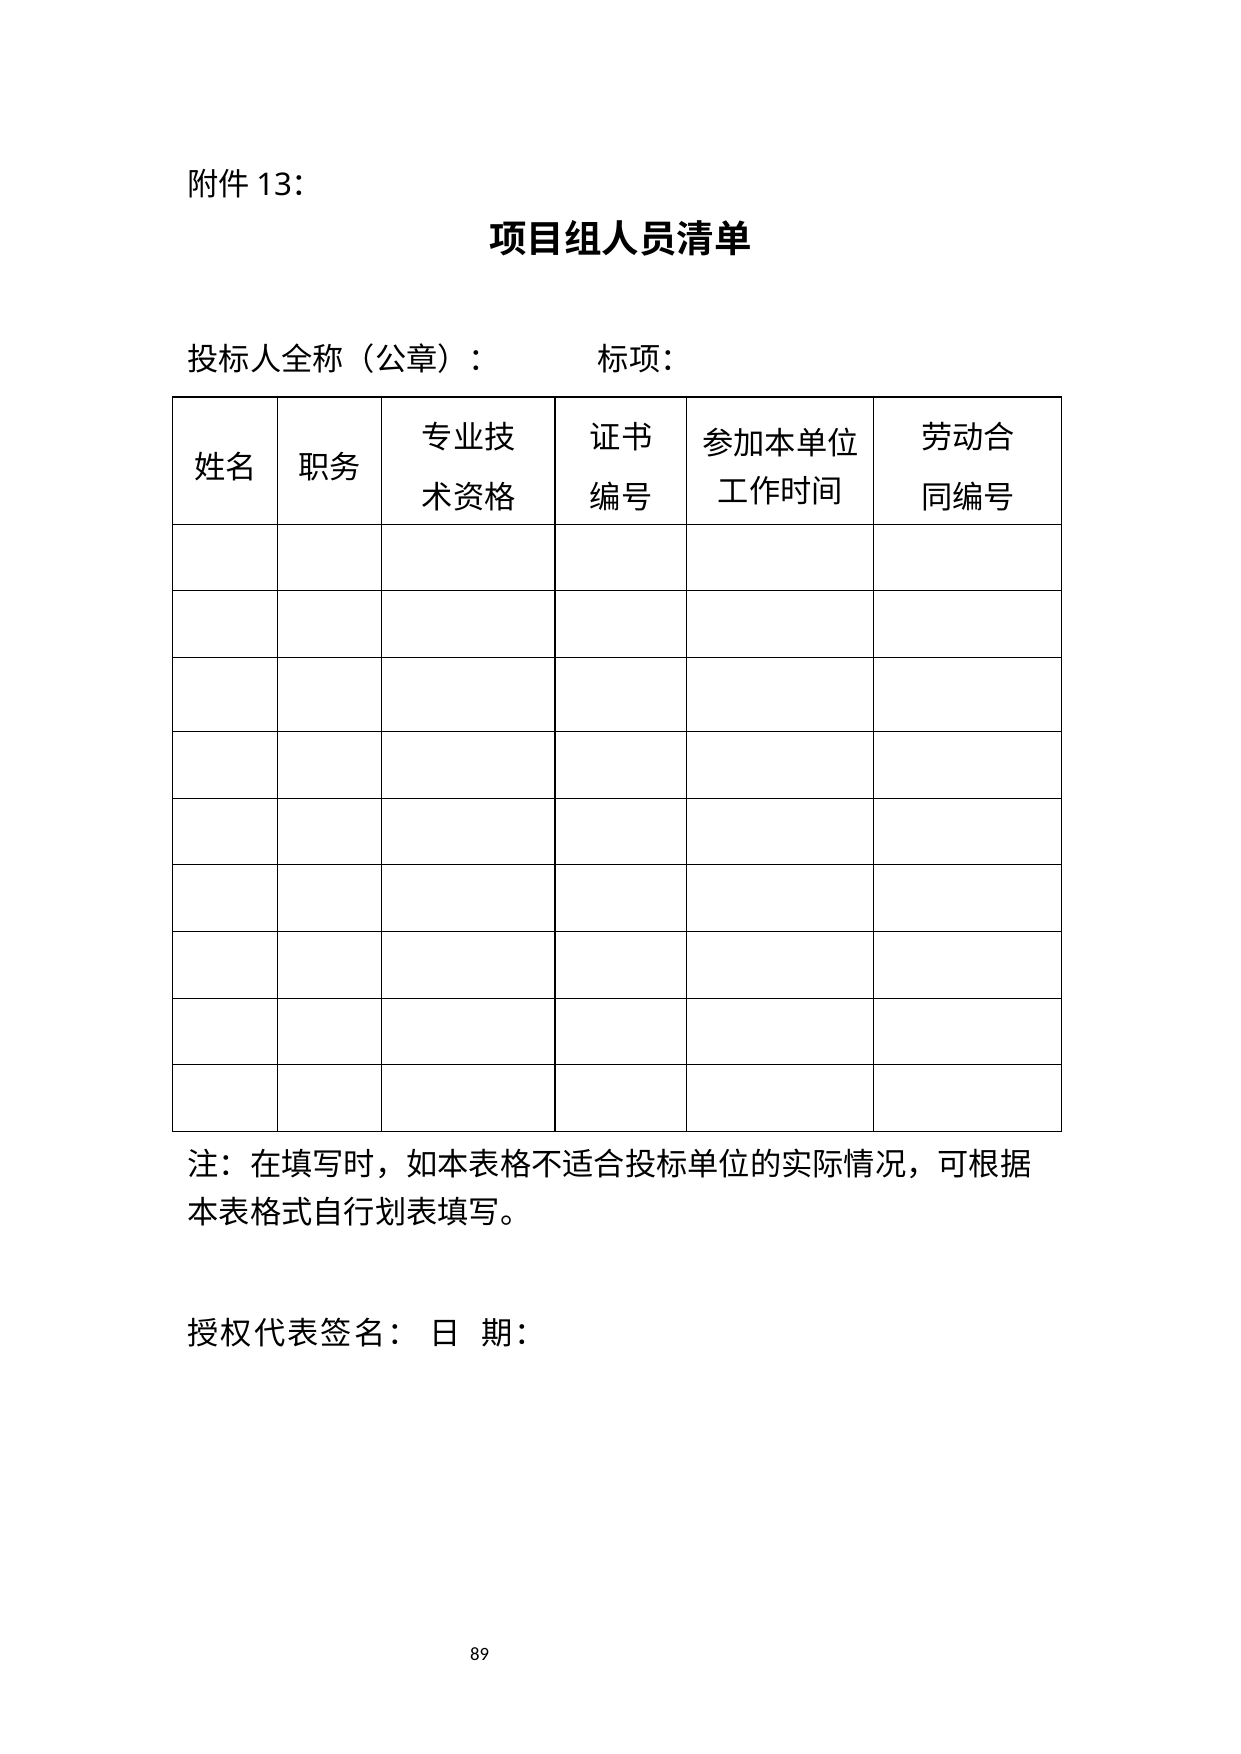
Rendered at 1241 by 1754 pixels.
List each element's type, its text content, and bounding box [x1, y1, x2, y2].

table_header 证书 编号 [556, 398, 686, 523]
table_cell [173, 1065, 277, 1131]
table_cell [556, 591, 686, 657]
table_cell [278, 932, 381, 997]
table_cell [382, 591, 554, 657]
table_cell [556, 999, 686, 1064]
table_cell [874, 591, 1061, 657]
table_cell [278, 591, 381, 657]
text 授权代表签名： 日 期： [187, 1306, 1053, 1354]
table_cell [556, 732, 686, 797]
table_cell [687, 865, 873, 931]
table_cell [382, 799, 554, 864]
text 附件13： [187, 159, 1053, 204]
table_cell [556, 799, 686, 864]
table_header 参加本单位工作时间 [687, 398, 873, 523]
table_cell [173, 658, 277, 731]
table_cell [278, 658, 381, 731]
table_cell [278, 525, 381, 590]
table_cell [687, 932, 873, 997]
table_cell [278, 1065, 381, 1131]
table_cell [278, 999, 381, 1064]
table_cell [874, 932, 1061, 997]
table_cell [382, 999, 554, 1064]
table_cell [382, 525, 554, 590]
table_cell [556, 658, 686, 731]
table_header 专业技 术资格 [382, 398, 554, 523]
table_cell [687, 999, 873, 1064]
table_cell [874, 1065, 1061, 1131]
table_cell [687, 658, 873, 731]
table_cell [278, 732, 381, 797]
table_cell [874, 525, 1061, 590]
table_cell [382, 658, 554, 731]
text 注：在填写时，如本表格不适合投标单位的实际情况，可根据本表格式自行划表填写。 [187, 1137, 1053, 1233]
table_cell [874, 799, 1061, 864]
table_cell [382, 865, 554, 931]
table_cell [687, 732, 873, 797]
table_cell [687, 525, 873, 590]
table_cell [173, 799, 277, 864]
table_cell [874, 999, 1061, 1064]
table_cell [278, 865, 381, 931]
table_cell [556, 525, 686, 590]
text 项目组人员清单 [187, 209, 1053, 264]
table_cell [278, 799, 381, 864]
table_cell [874, 658, 1061, 731]
table_header 姓名 [173, 398, 277, 523]
table_cell [556, 1065, 686, 1131]
table_cell [687, 591, 873, 657]
table_cell [382, 932, 554, 997]
table_cell [556, 865, 686, 931]
table_cell [556, 932, 686, 997]
table_cell [382, 732, 554, 797]
text 投标人全称（公章）： 标项： [187, 334, 1053, 380]
table_cell [173, 999, 277, 1064]
table_cell [173, 732, 277, 797]
table_header 职务 [278, 398, 381, 523]
table_cell [173, 932, 277, 997]
table_cell [687, 1065, 873, 1131]
table_cell [173, 591, 277, 657]
table_header 劳动合 同编号 [874, 398, 1061, 523]
table_cell [874, 732, 1061, 797]
table_cell [173, 865, 277, 931]
table_cell [687, 799, 873, 864]
table_cell [382, 1065, 554, 1131]
table_cell [173, 525, 277, 590]
table_cell [874, 865, 1061, 931]
